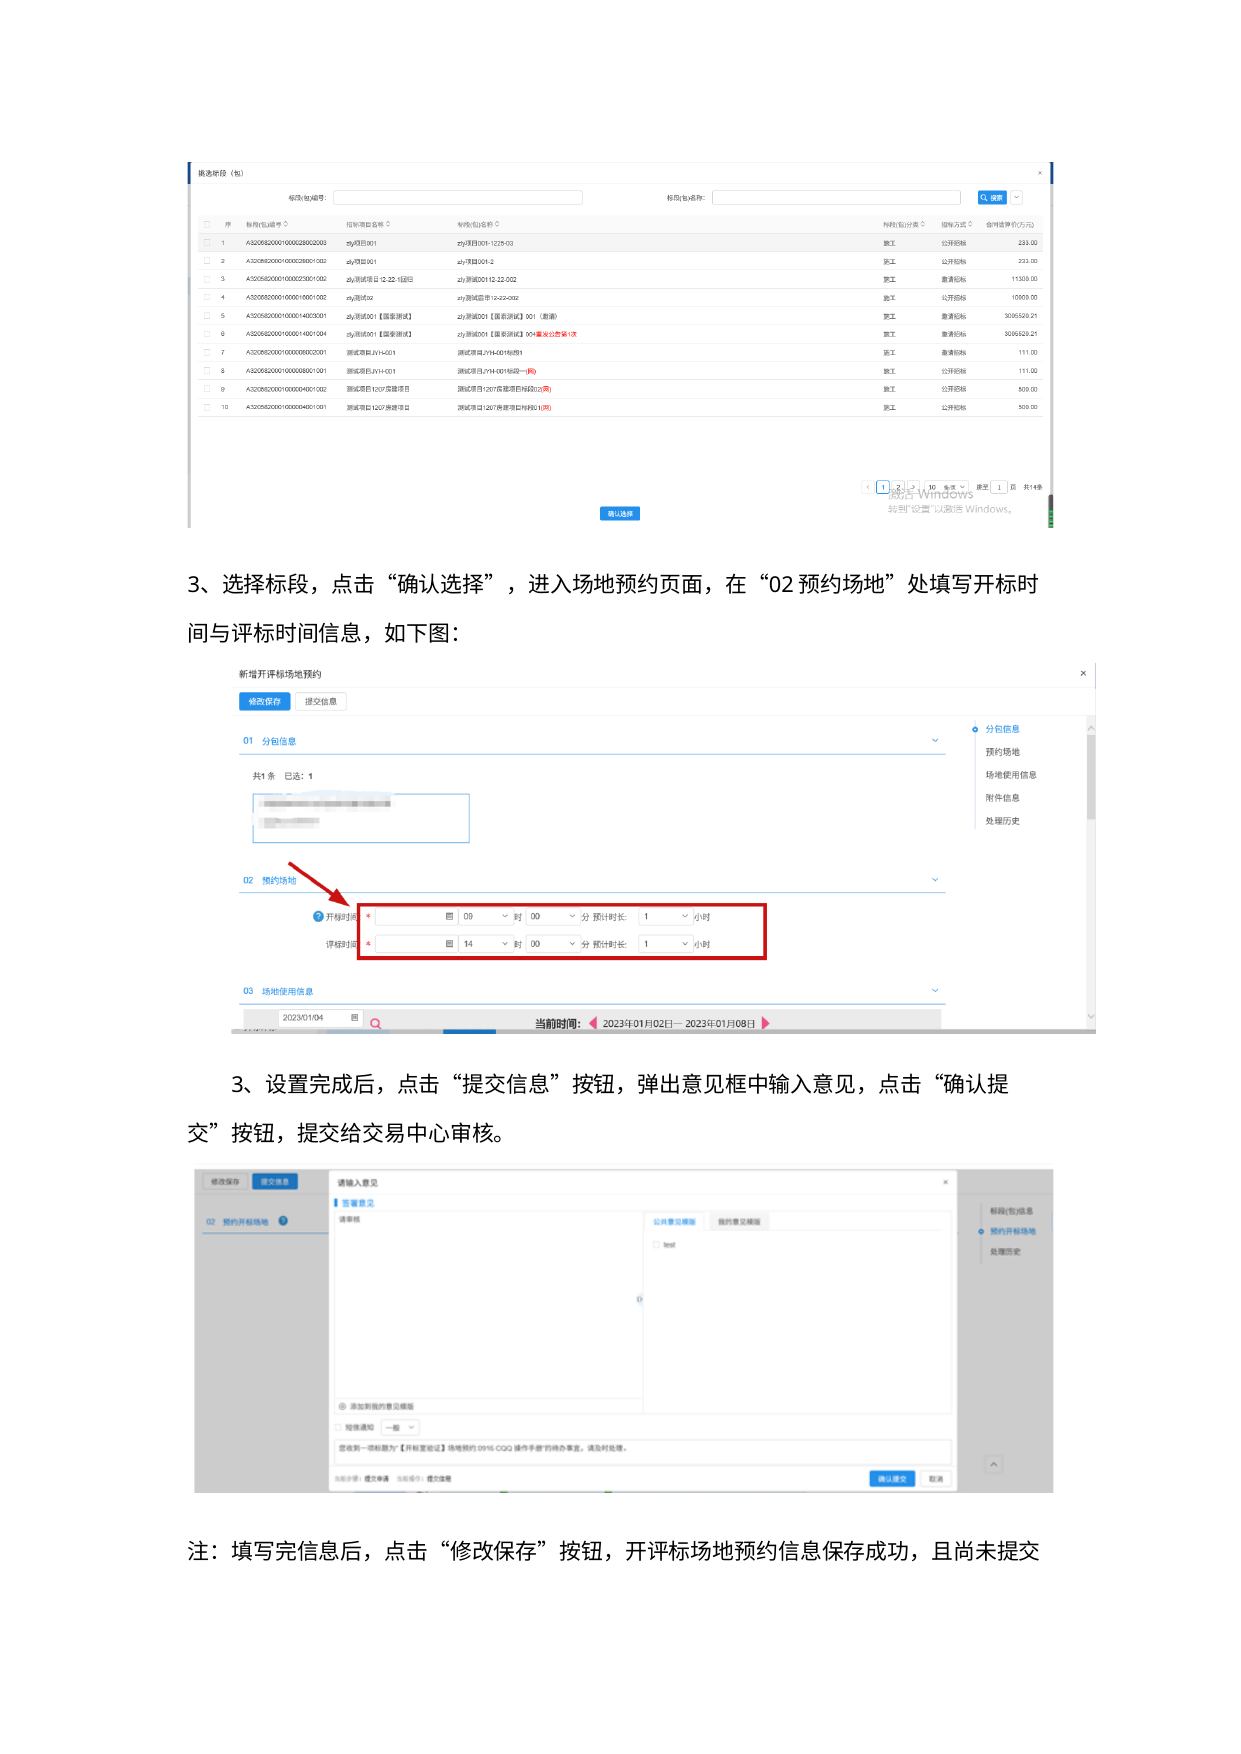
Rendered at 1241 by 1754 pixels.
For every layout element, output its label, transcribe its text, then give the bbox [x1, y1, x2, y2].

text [187, 1534, 1053, 1566]
picture [231, 663, 1096, 1034]
text 3、设置完成后，点击“提交信息”按钮，弹出意见框中输入意见，点击“确认提交”按钮，提交给交易中心审核。 [187, 1067, 1053, 1148]
picture [187, 162, 1054, 528]
picture [187, 1163, 1054, 1493]
list 选择标段，点击“确认选择”，进入场地预约页面，在“02预约场地”处填写开标时间与评标时间信息，如下图： [187, 567, 1053, 648]
